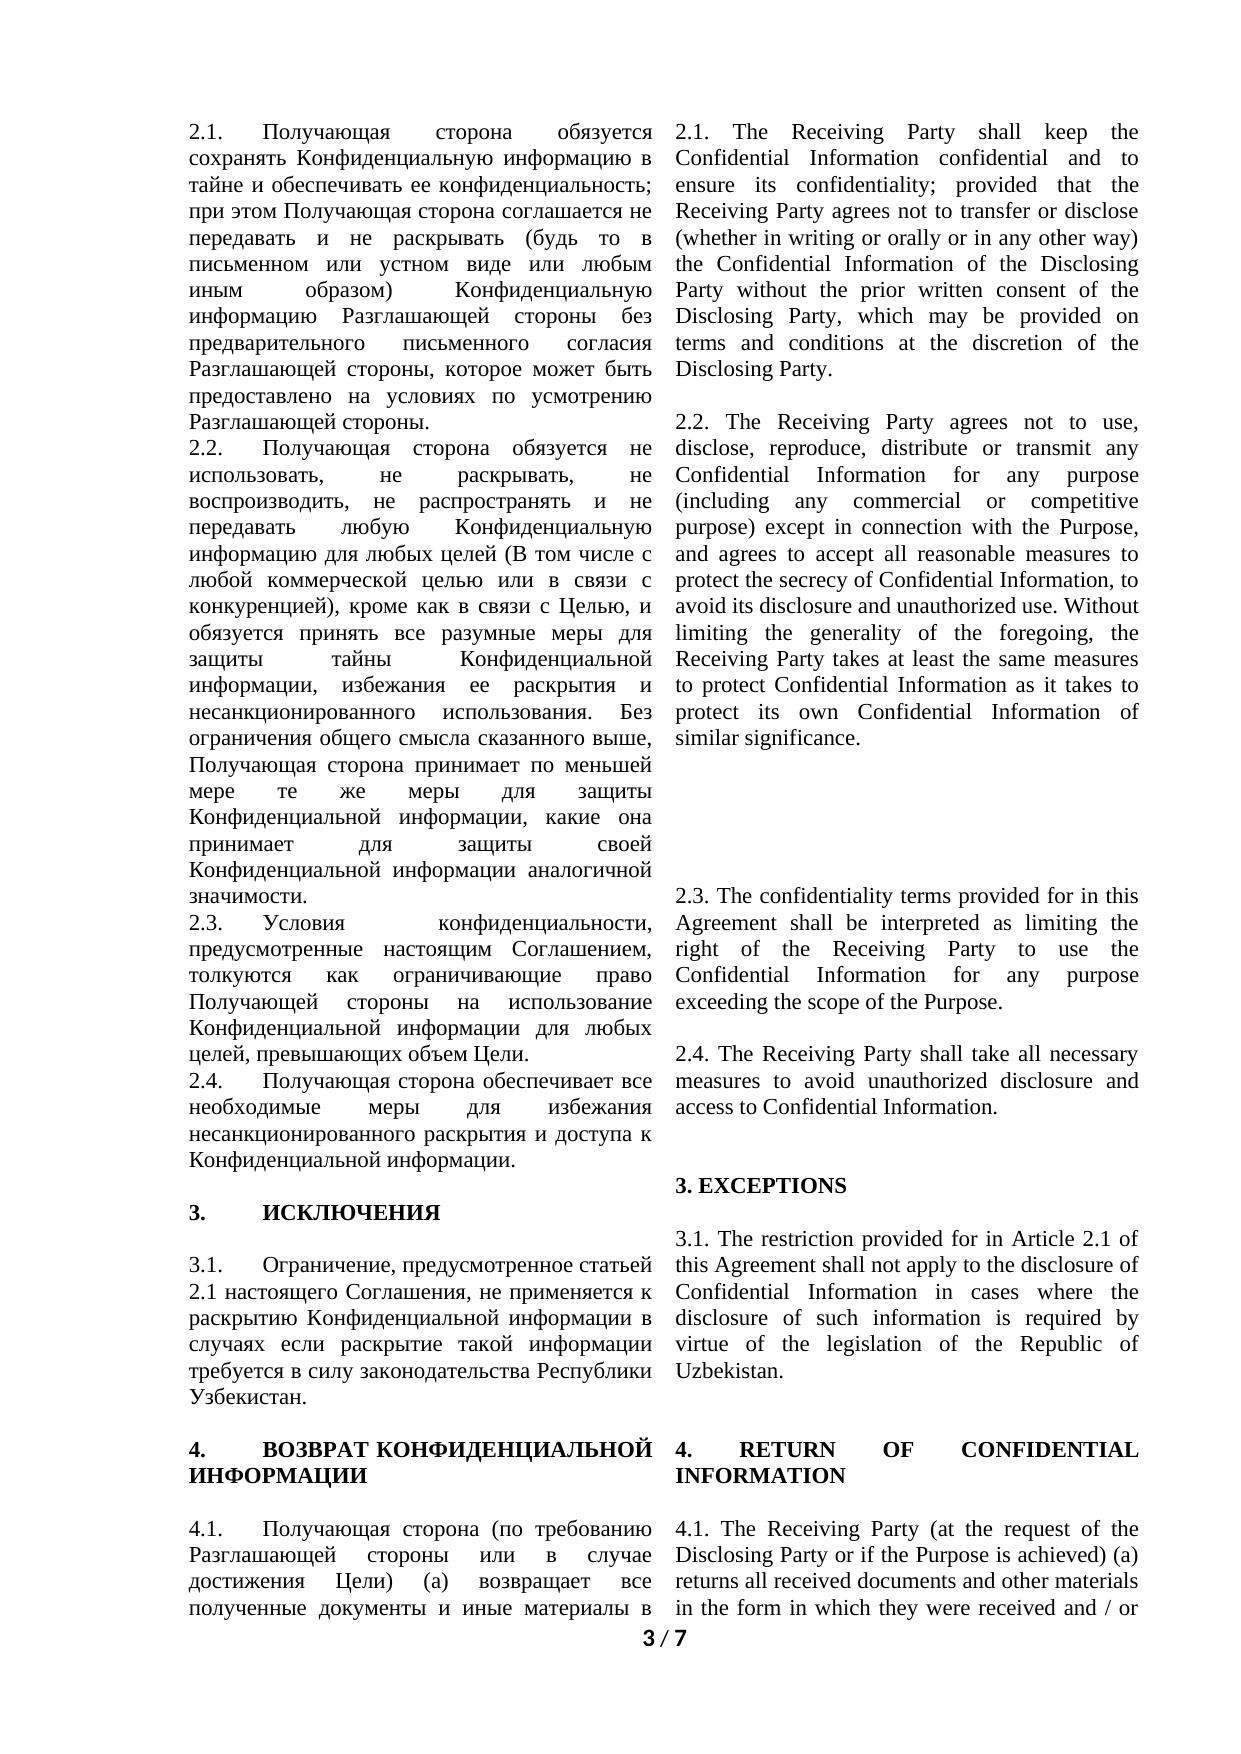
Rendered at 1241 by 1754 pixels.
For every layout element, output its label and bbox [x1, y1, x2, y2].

table_header [177, 118, 664, 1620]
table_header [664, 118, 1151, 1620]
